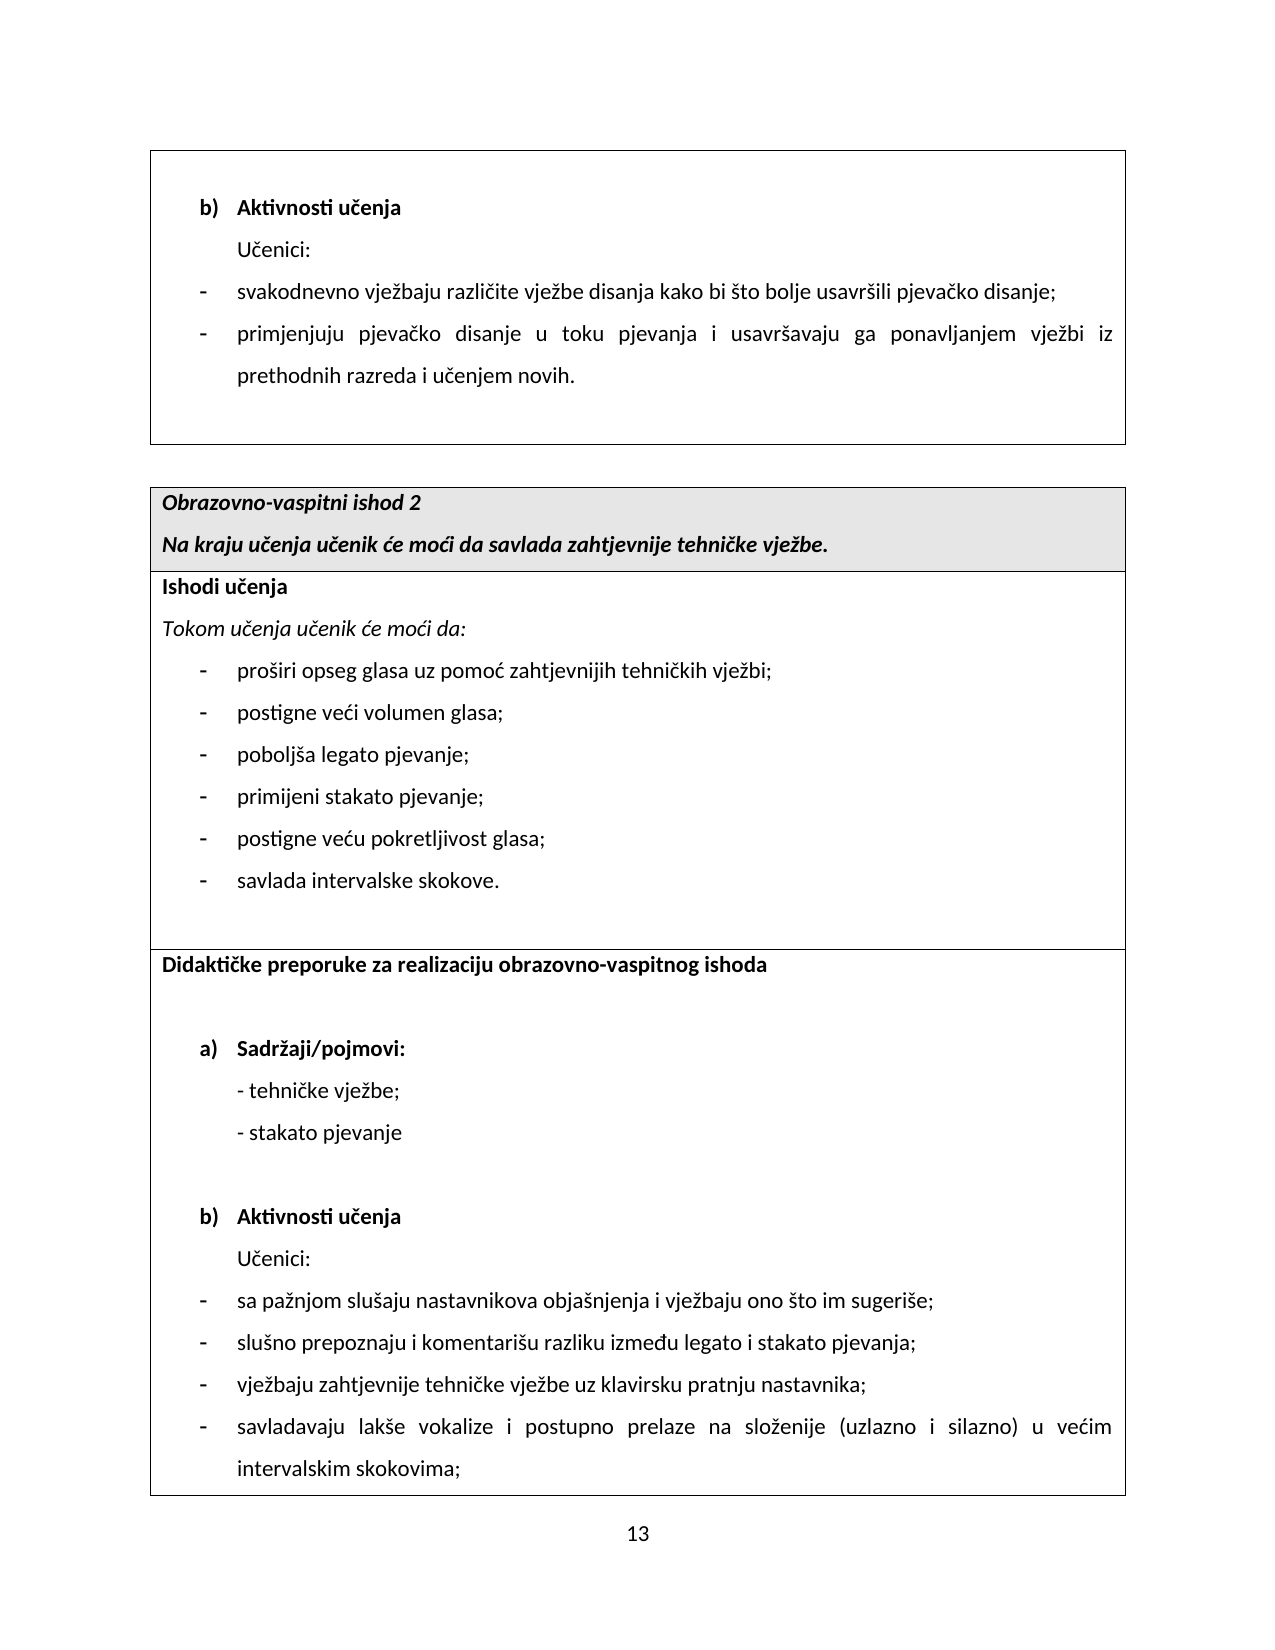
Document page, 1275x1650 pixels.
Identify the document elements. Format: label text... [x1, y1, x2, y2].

table_cell Ishodi učenja Tokom učenja učenik će moći da: proširi opseg glasa uz pomoć zahtjevnijih tehničkih vježbi; postigne veći volumen glasa; poboljša legato pjevanje; primijeni stakato pjevanje; postigne veću pokretljivost glasa; savlada intervalske skokove. [151, 572, 1125, 949]
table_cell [151, 950, 1125, 1495]
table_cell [151, 151, 1125, 444]
table_header Obrazovno-vaspitni ishod 2 Na kraju učenja učenik će moći da savlada zahtjevnije tehničke vježbe. [151, 488, 1125, 571]
